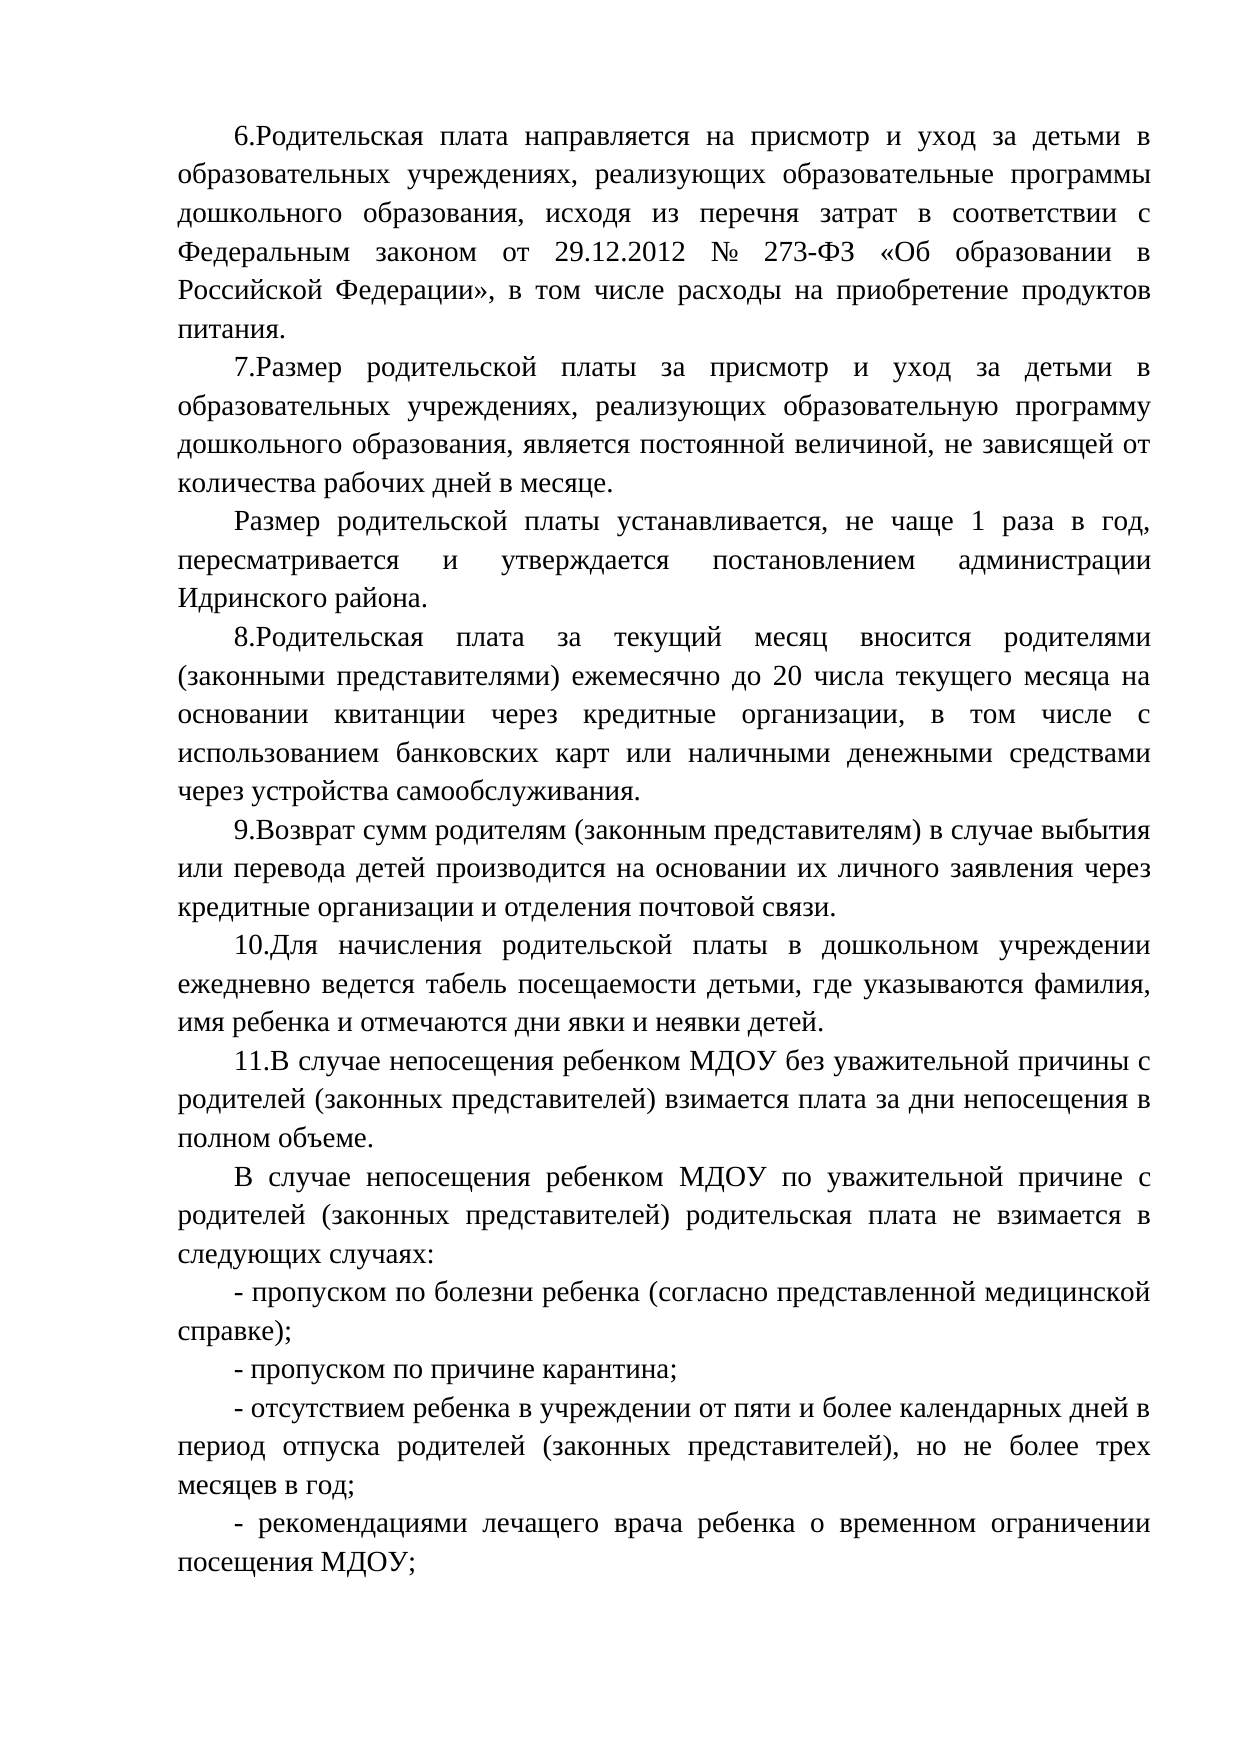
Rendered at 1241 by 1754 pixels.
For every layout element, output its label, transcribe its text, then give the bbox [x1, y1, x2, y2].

text - пропуском по болезни ребенка (согласно представленной медицинской справке); [177, 1274, 1152, 1346]
text - пропуском по причине карантина; [177, 1351, 1152, 1385]
text 9.Возврат сумм родителям (законным представителям) в случае выбытия или перевода детей производится на основании их личного заявления через кредитные организации и отделения почтовой связи. [177, 812, 1152, 922]
text - рекомендациями лечащего врача ребенка о временном ограничении посещения МДОУ; [177, 1506, 1152, 1578]
text Размер родительской платы устанавливается, не чаще 1 раза в год, пересматривается и утверждается постановлением администрации Идринского района. [177, 503, 1152, 614]
text 10.Для начисления родительской платы в дошкольном учреждении ежедневно ведется табель посещаемости детьми, где указываются фамилия, имя ребенка и отмечаются дни явки и неявки детей. [177, 927, 1152, 1038]
text - отсутствием ребенка в учреждении от пяти и более календарных дней в период отпуска родителей (законных представителей), но не более трех месяцев в год; [177, 1390, 1152, 1501]
text В случае непосещения ребенком МДОУ по уважительной причине с родителей (законных представителей) родительская плата не взимается в следующих случаях: [177, 1159, 1152, 1269]
text 11.В случае непосещения ребенком МДОУ без уважительной причины с родителей (законных представителей) взимается плата за дни непосещения в полном объеме. [177, 1043, 1152, 1154]
text 7.Размер родительской платы за присмотр и уход за детьми в образовательных учреждениях, реализующих образовательную программу дошкольного образования, является постоянной величиной, не зависящей от количества рабочих дней в месяце. [177, 349, 1152, 498]
text 6.Родительская плата направляется на присмотр и уход за детьми в образовательных учреждениях, реализующих образовательные программы дошкольного образования, исходя из перечня затрат в соответствии с Федеральным законом от 29.12.2012 № 273-ФЗ «Об образовании в Российской Федерации», в том числе расходы на приобретение продуктов питания. [177, 118, 1152, 344]
text 8.Родительская плата за текущий месяц вносится родителями (законными представителями) ежемесячно до 20 числа текущего месяца на основании квитанции через кредитные организации, в том числе с использованием банковских карт или наличными денежными средствами через устройства самообслуживания. [177, 619, 1152, 807]
